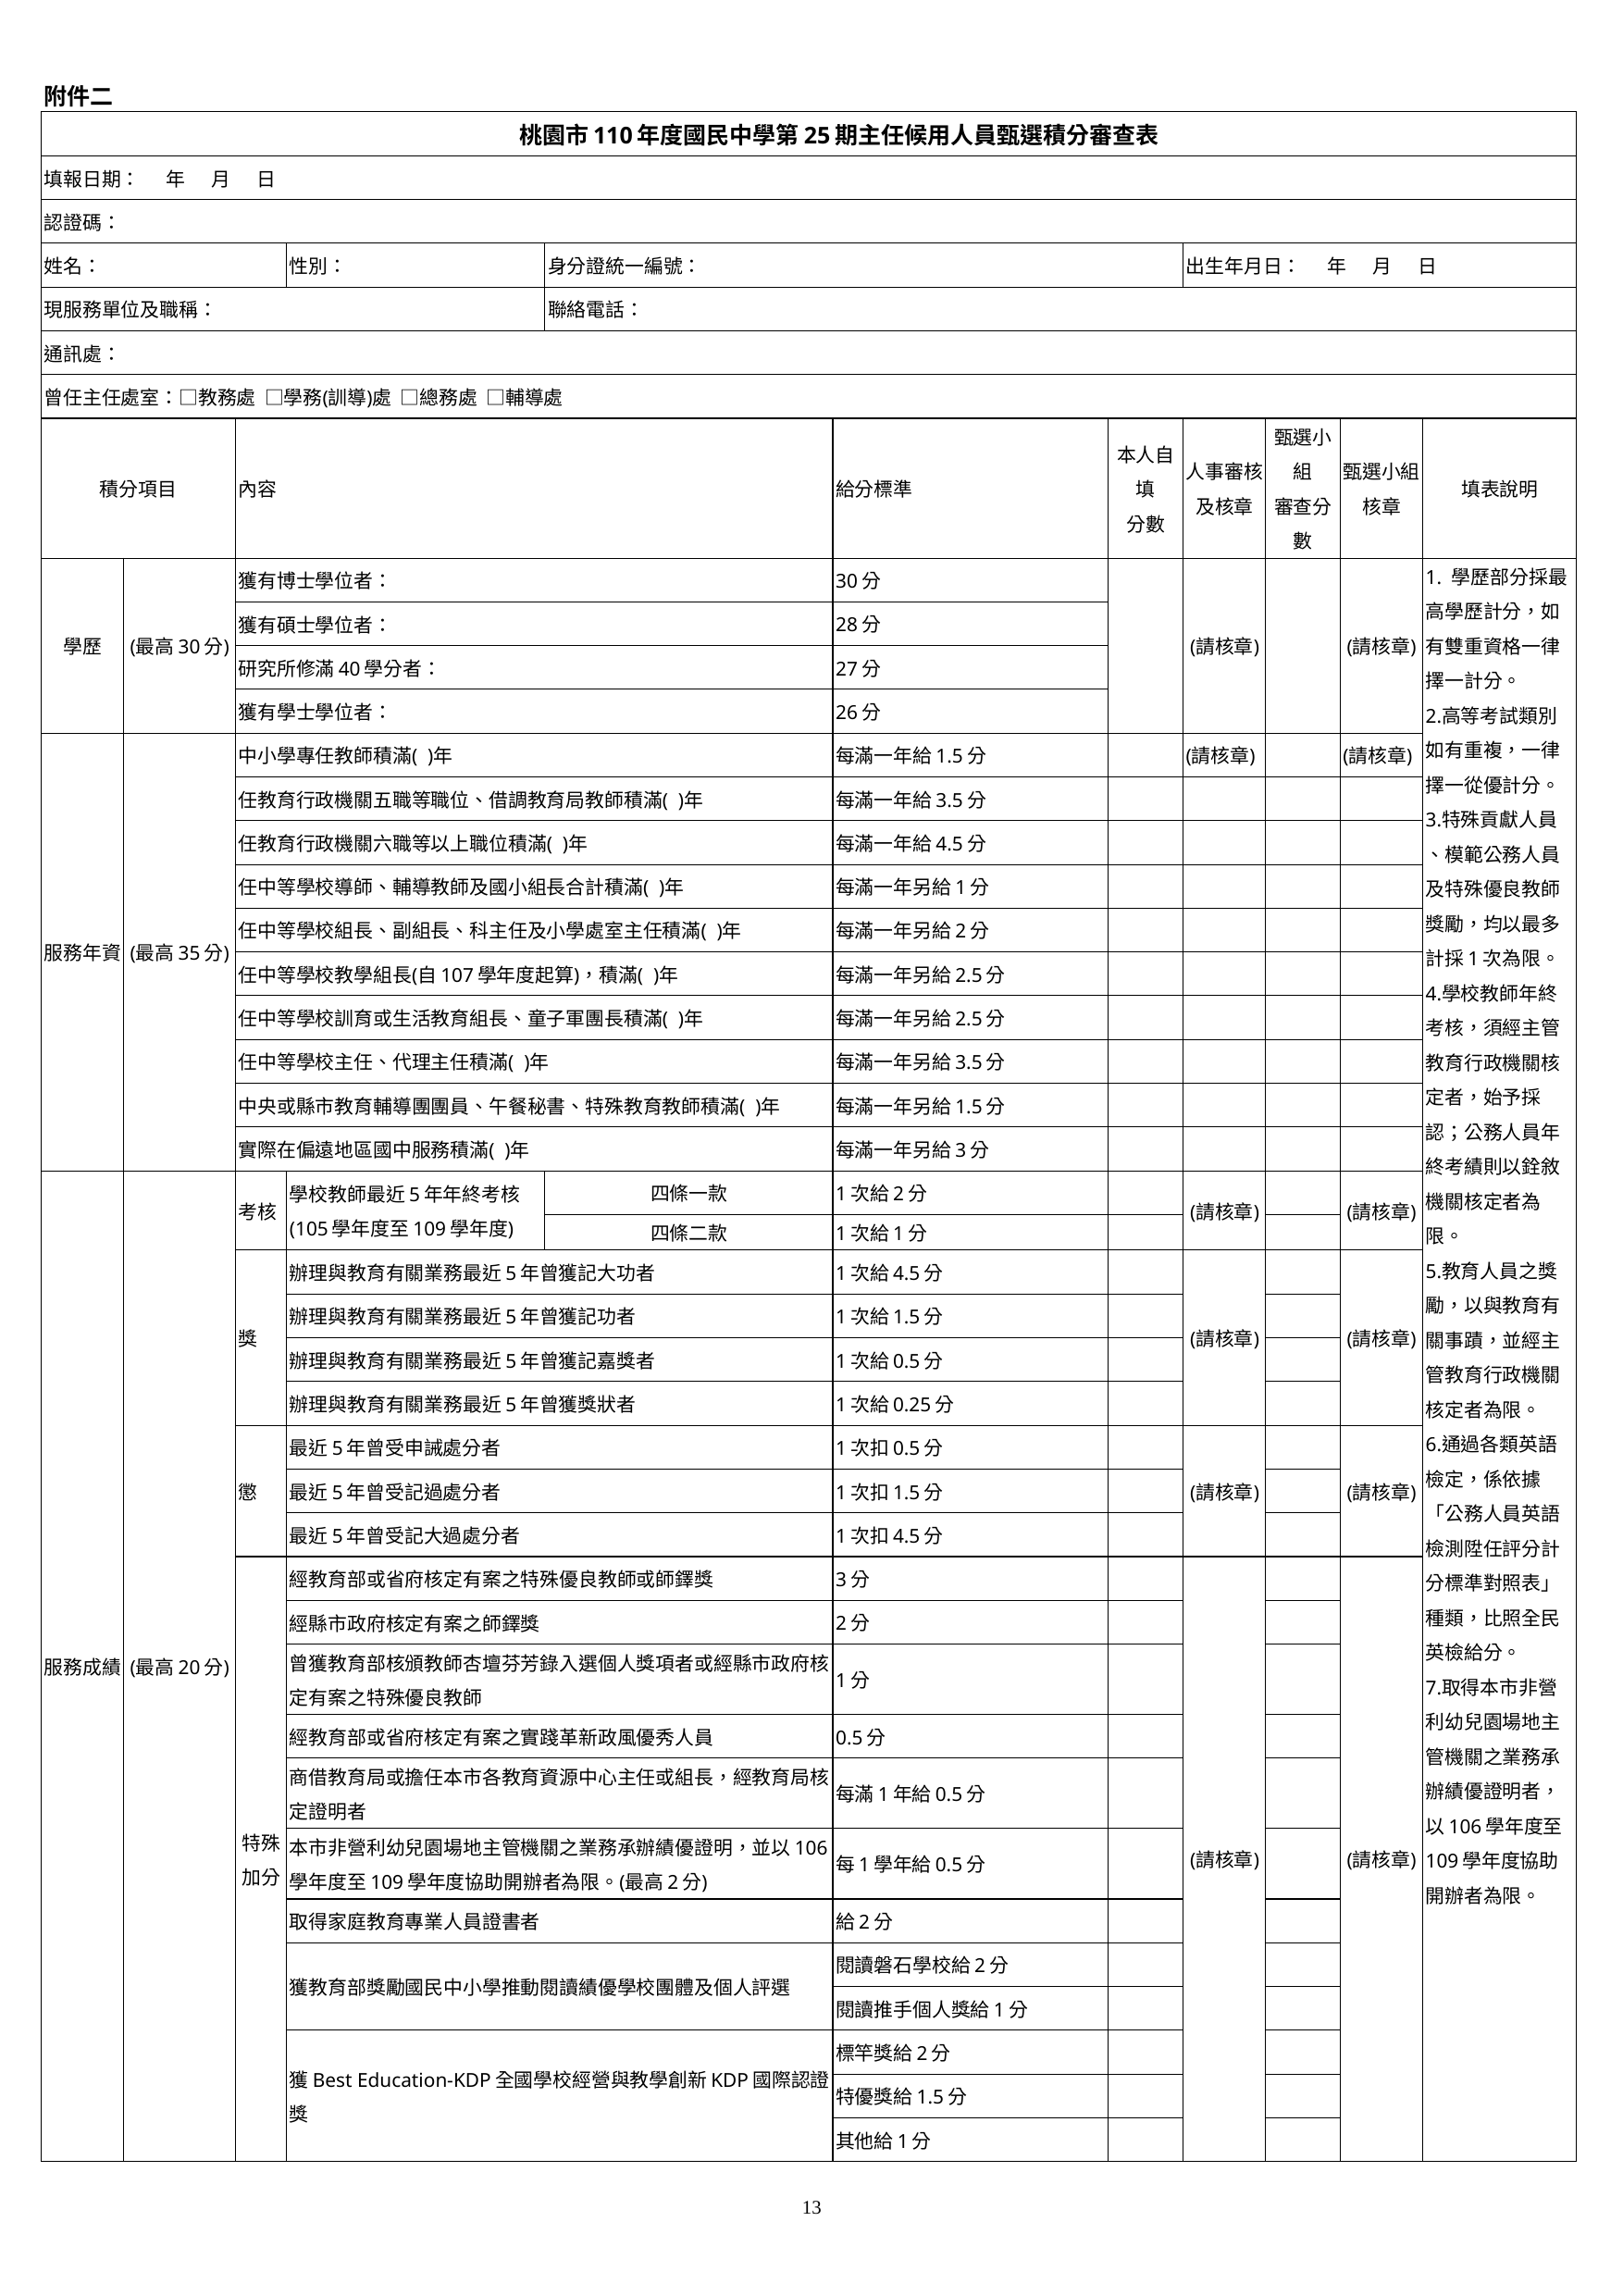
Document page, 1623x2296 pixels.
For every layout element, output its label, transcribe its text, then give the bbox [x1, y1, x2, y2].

table_cell 甄選小組 核章 [1341, 419, 1422, 557]
table_cell [1266, 996, 1340, 1039]
table_cell 每滿一年另給1.5分 [834, 1084, 1108, 1126]
table_cell 0.5分 [834, 1715, 1108, 1757]
table_cell [1266, 1250, 1340, 1294]
table_cell 本市非營利幼兒園場地主管機關之業務承辦績優證明，並以106學年度至109學年度協助開辦者為限。(最高2分) [287, 1829, 832, 1898]
table_cell [1266, 777, 1340, 820]
table_cell 懲 [236, 1426, 286, 1556]
table_cell 辦理與教育有關業務最近5年曾獲記嘉獎者 [287, 1338, 832, 1381]
table_cell 辦理與教育有關業務最近5年曾獲記大功者 [287, 1250, 832, 1294]
table_cell [1266, 1558, 1340, 1600]
table_cell [1341, 865, 1422, 908]
table_cell 任教育行政機關六職等以上職位積滿( )年 [236, 821, 832, 863]
table_cell [1109, 1470, 1183, 1512]
table_cell 研究所修滿40學分者： [236, 646, 832, 689]
table_cell [1341, 1127, 1422, 1170]
table_cell 標竿獎給2分 [834, 2030, 1108, 2074]
table_cell [1109, 1829, 1183, 1898]
table_cell [1266, 821, 1340, 863]
table_cell (請核章) [1183, 1172, 1265, 1249]
table_cell [1183, 777, 1265, 820]
table_cell [1109, 1758, 1183, 1828]
table_cell 辦理與教育有關業務最近5年曾獲記功者 [287, 1295, 832, 1337]
table_cell 閱讀推手個人獎給1分 [834, 1987, 1108, 2029]
table_cell [1266, 1172, 1340, 1214]
table_cell 甄選小組 審查分數 [1266, 419, 1340, 557]
table_cell [1109, 1715, 1183, 1757]
table_cell [1109, 1084, 1183, 1126]
table_cell 本人自填 分數 [1109, 419, 1183, 557]
table_cell 四條二款 [545, 1215, 832, 1249]
table_cell [1109, 777, 1183, 820]
table_cell 任中等學校導師、輔導教師及國小組長合計積滿( )年 [236, 865, 832, 908]
table_cell [1183, 1040, 1265, 1083]
table_cell 獲有學士學位者： [236, 689, 832, 733]
table_cell (請核章) [1183, 1250, 1265, 1424]
table_cell (請核章) [1183, 559, 1265, 733]
table_cell (請核章) [1341, 1426, 1422, 1556]
table_cell [1183, 865, 1265, 908]
table_header 桃園市110年度國民中學第25期主任候用人員甄選積分審查表 [42, 112, 1576, 155]
table_cell 性別： [287, 243, 544, 286]
table_cell 1分 [834, 1644, 1108, 1714]
table_cell 通訊處： [42, 331, 1576, 374]
table_cell 26分 [834, 689, 1108, 733]
table_cell [1266, 1900, 1340, 1942]
table_cell 最近5年曾受申誡處分者 [287, 1426, 832, 1469]
table_cell 1次扣1.5分 [834, 1470, 1108, 1512]
table_cell 每滿一年給3.5分 [834, 777, 1108, 820]
table_cell 辦理與教育有關業務最近5年曾獲獎狀者 [287, 1382, 832, 1424]
table_cell 2分 [834, 1601, 1108, 1644]
table_cell [1266, 2075, 1340, 2117]
table_cell [1266, 1470, 1340, 1512]
table_cell [1109, 559, 1183, 733]
table_cell [1109, 952, 1183, 995]
table_cell 28分 [834, 602, 1108, 645]
table_cell 經縣市政府核定有案之師鐸獎 [287, 1601, 832, 1644]
table_cell 1次給4.5分 [834, 1250, 1108, 1294]
table_cell 任中等學校組長、副組長、科主任及小學處室主任積滿( )年 [236, 909, 832, 951]
table_cell [1109, 1338, 1183, 1381]
table_cell 最近5年曾受記過處分者 [287, 1470, 832, 1512]
table_cell [1109, 996, 1183, 1039]
table_cell [1109, 1426, 1183, 1469]
table_cell 獲有碩士學位者： [236, 602, 832, 645]
table_cell [1109, 1513, 1183, 1556]
table_cell [1341, 952, 1422, 995]
table_cell 任中等學校主任、代理主任積滿( )年 [236, 1040, 832, 1083]
table_cell (最高20分) [124, 1172, 235, 2161]
table_cell 每滿一年另給1分 [834, 865, 1108, 908]
table_cell 中小學專任教師積滿( )年 [236, 734, 832, 776]
table_cell [1341, 909, 1422, 951]
table_cell [1109, 734, 1183, 776]
table_cell [1109, 865, 1183, 908]
table_cell [1341, 1040, 1422, 1083]
table_cell [1109, 1040, 1183, 1083]
table_cell [1109, 1215, 1183, 1249]
table_cell [1109, 2030, 1183, 2074]
table_cell [1266, 1084, 1340, 1126]
table_cell [1109, 1295, 1183, 1337]
table_cell [1109, 1382, 1183, 1424]
table_cell 內容 [236, 419, 832, 557]
table_cell [1266, 1943, 1340, 1986]
table_cell 姓名： [42, 243, 286, 286]
table_cell [1109, 1644, 1183, 1714]
table_cell [1266, 1040, 1340, 1083]
table_cell 學校教師最近5年年終考核(105學年度至109學年度) [287, 1172, 544, 1249]
table_cell [1266, 2118, 1340, 2161]
table_cell 給2分 [834, 1900, 1108, 1942]
table_cell 1次扣0.5分 [834, 1426, 1108, 1469]
table_cell 每滿一年另給2分 [834, 909, 1108, 951]
table_cell (請核章) [1183, 734, 1265, 776]
table_cell 1次給2分 [834, 1172, 1108, 1214]
table_cell [1266, 1987, 1340, 2029]
table_cell 填報日期： 年 月 日 [42, 156, 1576, 199]
table_cell 1次給1.5分 [834, 1295, 1108, 1337]
table_cell [1266, 1215, 1340, 1249]
table_cell 現服務單位及職稱： [42, 288, 544, 330]
table_cell [1183, 952, 1265, 995]
table_cell 獲Best Education-KDP全國學校經營與教學創新KDP國際認證獎 [287, 2030, 832, 2161]
table_cell (最高35分) [124, 734, 235, 1170]
table_cell 服務年資 [42, 734, 123, 1170]
table_cell [1266, 1829, 1340, 1898]
table_cell 30分 [834, 559, 1108, 602]
table_cell (請核章) [1341, 1172, 1422, 1249]
table_cell 獎 [236, 1250, 286, 1424]
table_cell [1266, 1295, 1340, 1337]
table_cell 經教育部或省府核定有案之特殊優良教師或師鐸獎 [287, 1558, 832, 1600]
table_cell 每滿一年給1.5分 [834, 734, 1108, 776]
table_cell [1109, 1987, 1183, 2029]
table_cell [1109, 1127, 1183, 1170]
table_cell (請核章) [1341, 559, 1422, 733]
table_cell [1109, 821, 1183, 863]
table_cell 每滿一年給4.5分 [834, 821, 1108, 863]
table_cell 學歷 [42, 559, 123, 733]
table_cell 1次給0.25分 [834, 1382, 1108, 1424]
table_cell [1183, 1127, 1265, 1170]
table_cell [1183, 821, 1265, 863]
table_cell 每滿一年另給3.5分 [834, 1040, 1108, 1083]
table_cell 填表說明 [1423, 419, 1576, 557]
table_cell [1183, 1084, 1265, 1126]
table_cell [1266, 2030, 1340, 2074]
table_cell [1109, 1900, 1183, 1942]
table_cell 每滿一年另給2.5分 [834, 952, 1108, 995]
table_cell [1109, 1601, 1183, 1644]
table_cell [1183, 996, 1265, 1039]
table_cell 任中等學校教學組長(自107學年度起算)，積滿( )年 [236, 952, 832, 995]
table_cell (請核章) [1341, 1250, 1422, 1424]
table_cell 認證碼： [42, 200, 1576, 242]
table_cell 3分 [834, 1558, 1108, 1600]
table_cell 出生年月日： 年 月 日 [1183, 243, 1576, 286]
table_cell (請核章) [1183, 1558, 1265, 2161]
table_cell 任中等學校訓育或生活教育組長、童子軍團長積滿( )年 [236, 996, 832, 1039]
table_cell 每滿1年給0.5分 [834, 1758, 1108, 1828]
table_cell [1109, 1172, 1183, 1214]
table_cell 特殊加分 [236, 1558, 286, 2161]
table_cell 經教育部或省府核定有案之實踐革新政風優秀人員 [287, 1715, 832, 1757]
text 附件二 [43, 78, 1580, 111]
table_cell 特優獎給1.5分 [834, 2075, 1108, 2117]
table_cell 人事審核 及核章 [1183, 419, 1265, 557]
table_cell [1266, 865, 1340, 908]
table_cell 每滿一年另給2.5分 [834, 996, 1108, 1039]
table_cell 取得家庭教育專業人員證書者 [287, 1900, 832, 1942]
table_cell 曾獲教育部核頒教師杏壇芬芳錄入選個人獎項者或經縣市政府核定有案之特殊優良教師 [287, 1644, 832, 1714]
table_cell 27分 [834, 646, 1108, 689]
table_cell 積分項目 [42, 419, 235, 557]
table_cell [1266, 1715, 1340, 1757]
table_cell [1266, 1513, 1340, 1556]
table_cell 獲教育部獎勵國民中小學推動閱讀績優學校團體及個人評選 [287, 1943, 832, 2029]
table_cell 實際在偏遠地區國中服務積滿( )年 [236, 1127, 832, 1170]
table_cell (請核章) [1341, 1558, 1422, 2161]
table_cell [1109, 1250, 1183, 1294]
table_cell 四條一款 [545, 1172, 832, 1214]
table_cell 1. 學歷部分採最高學歷計分，如有雙重資格一律擇一計分。 2.高等考試類別如有重複，一律擇一從優計分。 3.特殊貢獻人員 、模範公務人員及特殊優良教師獎勵，均以最多計採1次為限。 4.學校教師年終考核，須經主管教育行政機關核定者，始予採認；公務人員年終考績則以銓敘機關核定者為限。 5.教育人員之獎勵，以與教育有關事蹟，並經主管教育行政機關核定者為限。 6.通過各類英語檢定，係依據「公務人員英語檢測陞任評分計分標準對照表」種類，比照全民英檢給分。 7.取得本市非營利幼兒園場地主管機關之業務承辦績優證明者，以106學年度至109學年度協助開辦者為限。 [1423, 559, 1576, 2161]
table_cell 身分證統一編號： [545, 243, 1183, 286]
table_cell [1266, 1644, 1340, 1714]
table_cell 考核 [236, 1172, 286, 1249]
table_cell 給分標準 [834, 419, 1108, 557]
table_cell [1341, 1084, 1422, 1126]
table_cell [1266, 1127, 1340, 1170]
table_cell 每1學年給0.5分 [834, 1829, 1108, 1898]
table_cell [1266, 909, 1340, 951]
table_cell 曾任主任處室：□教務處 □學務(訓導)處 □總務處 □輔導處 [42, 375, 1576, 417]
table_cell 每滿一年另給3分 [834, 1127, 1108, 1170]
table_cell 任教育行政機關五職等職位、借調教育局教師積滿( )年 [236, 777, 832, 820]
table_cell [1109, 1558, 1183, 1600]
table_cell 1次扣4.5分 [834, 1513, 1108, 1556]
table_cell (最高30分) [124, 559, 235, 733]
table_cell [1266, 952, 1340, 995]
table_cell [1109, 2075, 1183, 2117]
table_cell [1266, 1382, 1340, 1424]
table_cell 1次給0.5分 [834, 1338, 1108, 1381]
table_cell (請核章) [1183, 1426, 1265, 1556]
table_cell [1109, 1943, 1183, 1986]
table_cell 服務成績 [42, 1172, 123, 2161]
table_cell 1次給1分 [834, 1215, 1108, 1249]
table_cell [1266, 559, 1340, 733]
table_cell 最近5年曾受記大過處分者 [287, 1513, 832, 1556]
table_cell (請核章) [1341, 734, 1422, 776]
table_cell [1266, 1601, 1340, 1644]
table_cell [1266, 1758, 1340, 1828]
table_cell 閱讀磐石學校給2分 [834, 1943, 1108, 1986]
table_cell [1266, 1426, 1340, 1469]
table_cell [1341, 777, 1422, 820]
table_cell [1109, 909, 1183, 951]
table_cell 中央或縣市教育輔導團團員、午餐秘書、特殊教育教師積滿( )年 [236, 1084, 832, 1126]
table_cell [1341, 996, 1422, 1039]
table_cell [1341, 821, 1422, 863]
table_cell 聯絡電話： [545, 288, 1576, 330]
table_cell 商借教育局或擔任本市各教育資源中心主任或組長，經教育局核定證明者 [287, 1758, 832, 1828]
table_cell [1109, 2118, 1183, 2161]
table_cell [1266, 1338, 1340, 1381]
table_cell 其他給1分 [834, 2118, 1108, 2161]
table_cell [1183, 909, 1265, 951]
table_cell 獲有博士學位者： [236, 559, 832, 602]
table_cell [1266, 734, 1340, 776]
